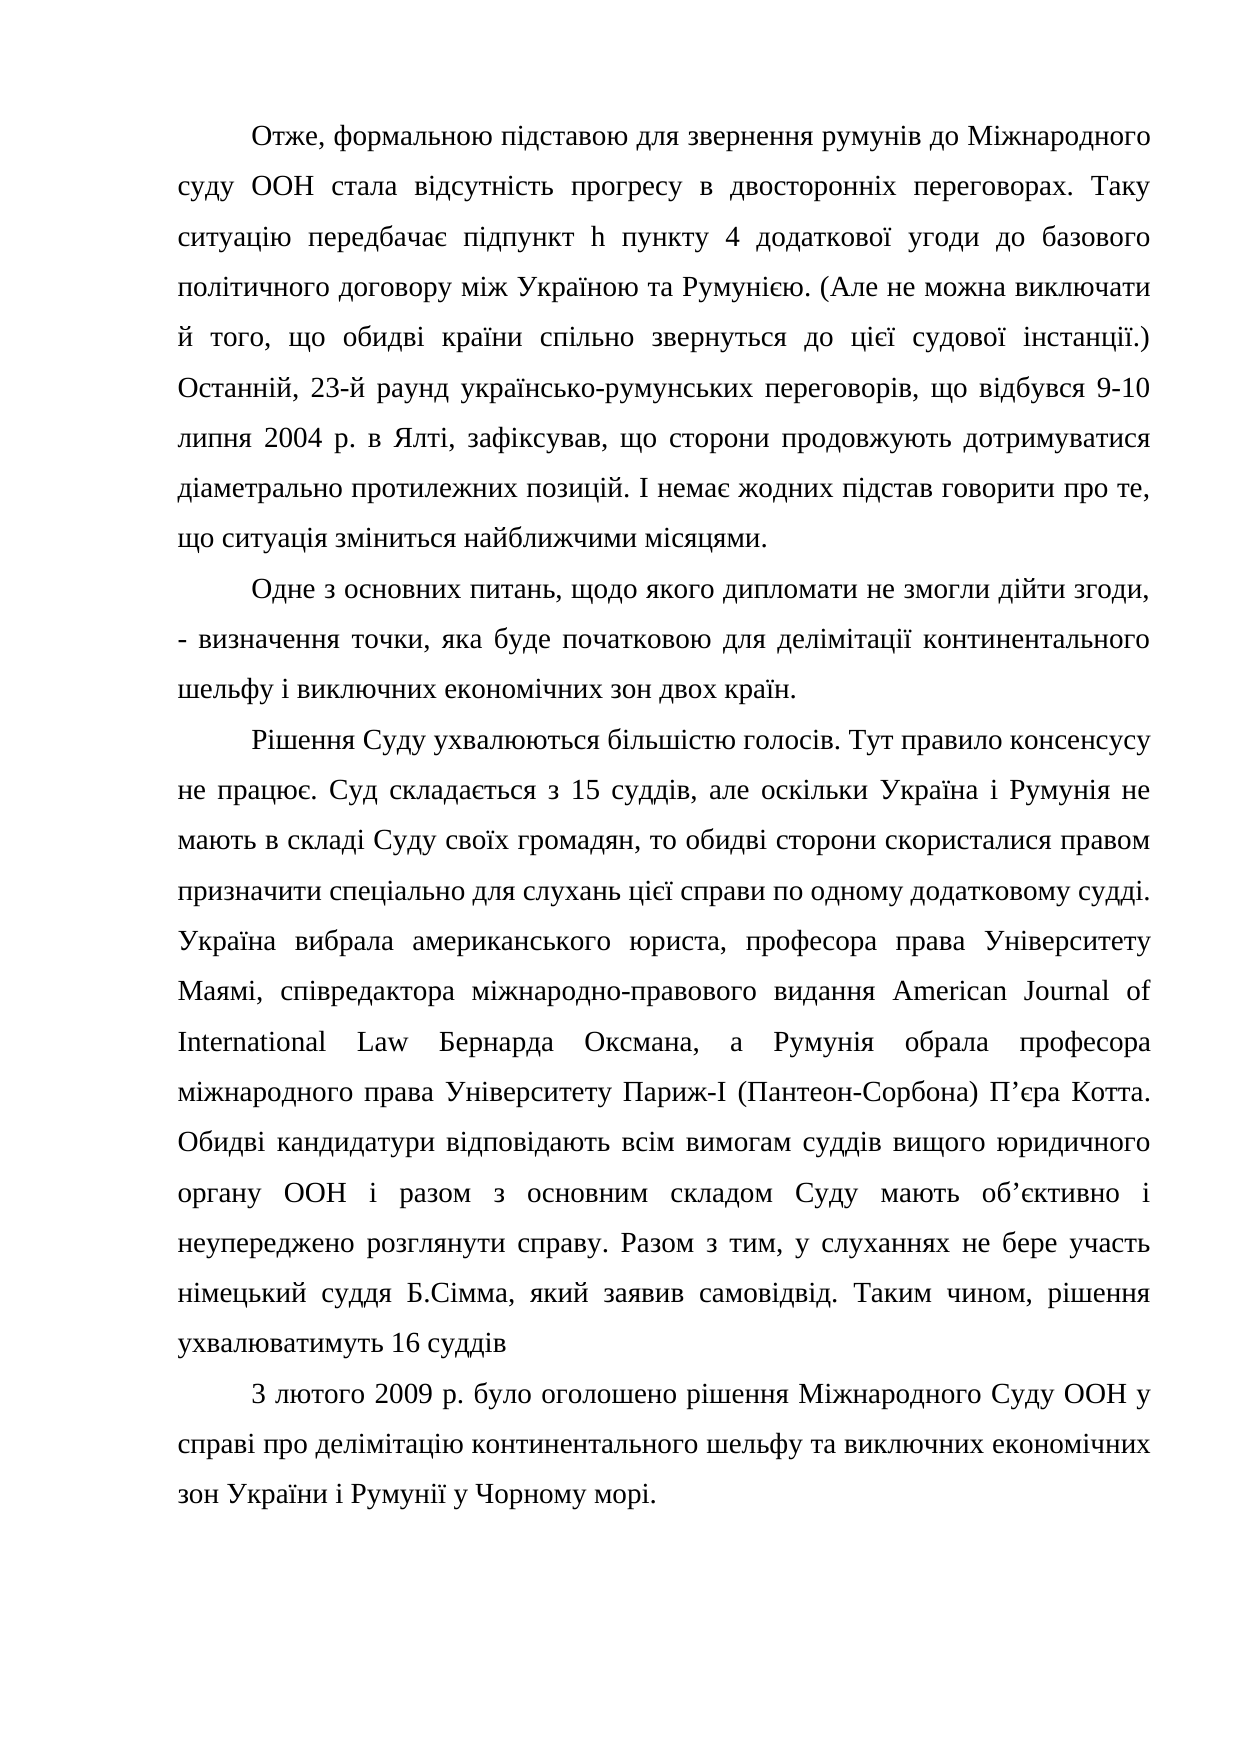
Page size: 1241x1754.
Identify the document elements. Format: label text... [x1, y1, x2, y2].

text Одне з основних питань, щодо якого дипломати не змогли дійти згоди, - визначення точки, яка буде початковою для делімітації континентального шельфу і виключних економічних зон двох країн. [177, 571, 1152, 705]
text Рішення Суду ухвалюються більшістю голосів. Тут правило консенсусу не працює. Суд складається з 15 суддів, але оскільки Україна і Румунія не мають в складі Суду своїх громадян, то обидві сторони скористалися правом призначити спеціально для слухань цієї справи по одному додатковому судді. Україна вибрала американського юриста, професора права Університету Маямі, співредактора міжнародно-правового видання American Journal of International Law Бернарда Оксмана, а Румунія обрала професора міжнародного права Університету Париж-І (Пантеон-Сорбона) П’єра Котта. Обидві кандидатури відповідають всім вимогам суддів вищого юридичного органу ООН і разом з основним складом Суду мають об’єктивно і неупереджено розглянути справу. Разом з тим, у слуханнях не бере участь німецький суддя Б.Сімма, який заявив самовідвід. Таким чином, рішення ухвалюватимуть 16 суддів [177, 722, 1152, 1359]
text 3 лютого 2009 р. було оголошено рішення Міжнародного Суду ООН у справі про делімітацію континентального шельфу та виключних економічних зон України і Румунії у Чорному морі. [177, 1376, 1152, 1510]
text Отже, формальною підставою для звернення румунів до Міжнародного суду ООН стала відсутність прогресу в двосторонніх переговорах. Таку ситуацію передбачає підпункт h пункту 4 додаткової угоди до базового політичного договору між Україною та Румунією. (Але не можна виключати й того, що обидві країни спільно звернуться до цієї судової інстанції.) Останній, 23-й раунд українсько-румунських переговорів, що відбувся 9-10 липня 2004 р. в Ялті, зафіксував, що сторони продовжують дотримуватися діаметрально протилежних позицій. І немає жодних підстав говорити про те, що ситуація зміниться найближчими місяцями. [177, 118, 1152, 554]
